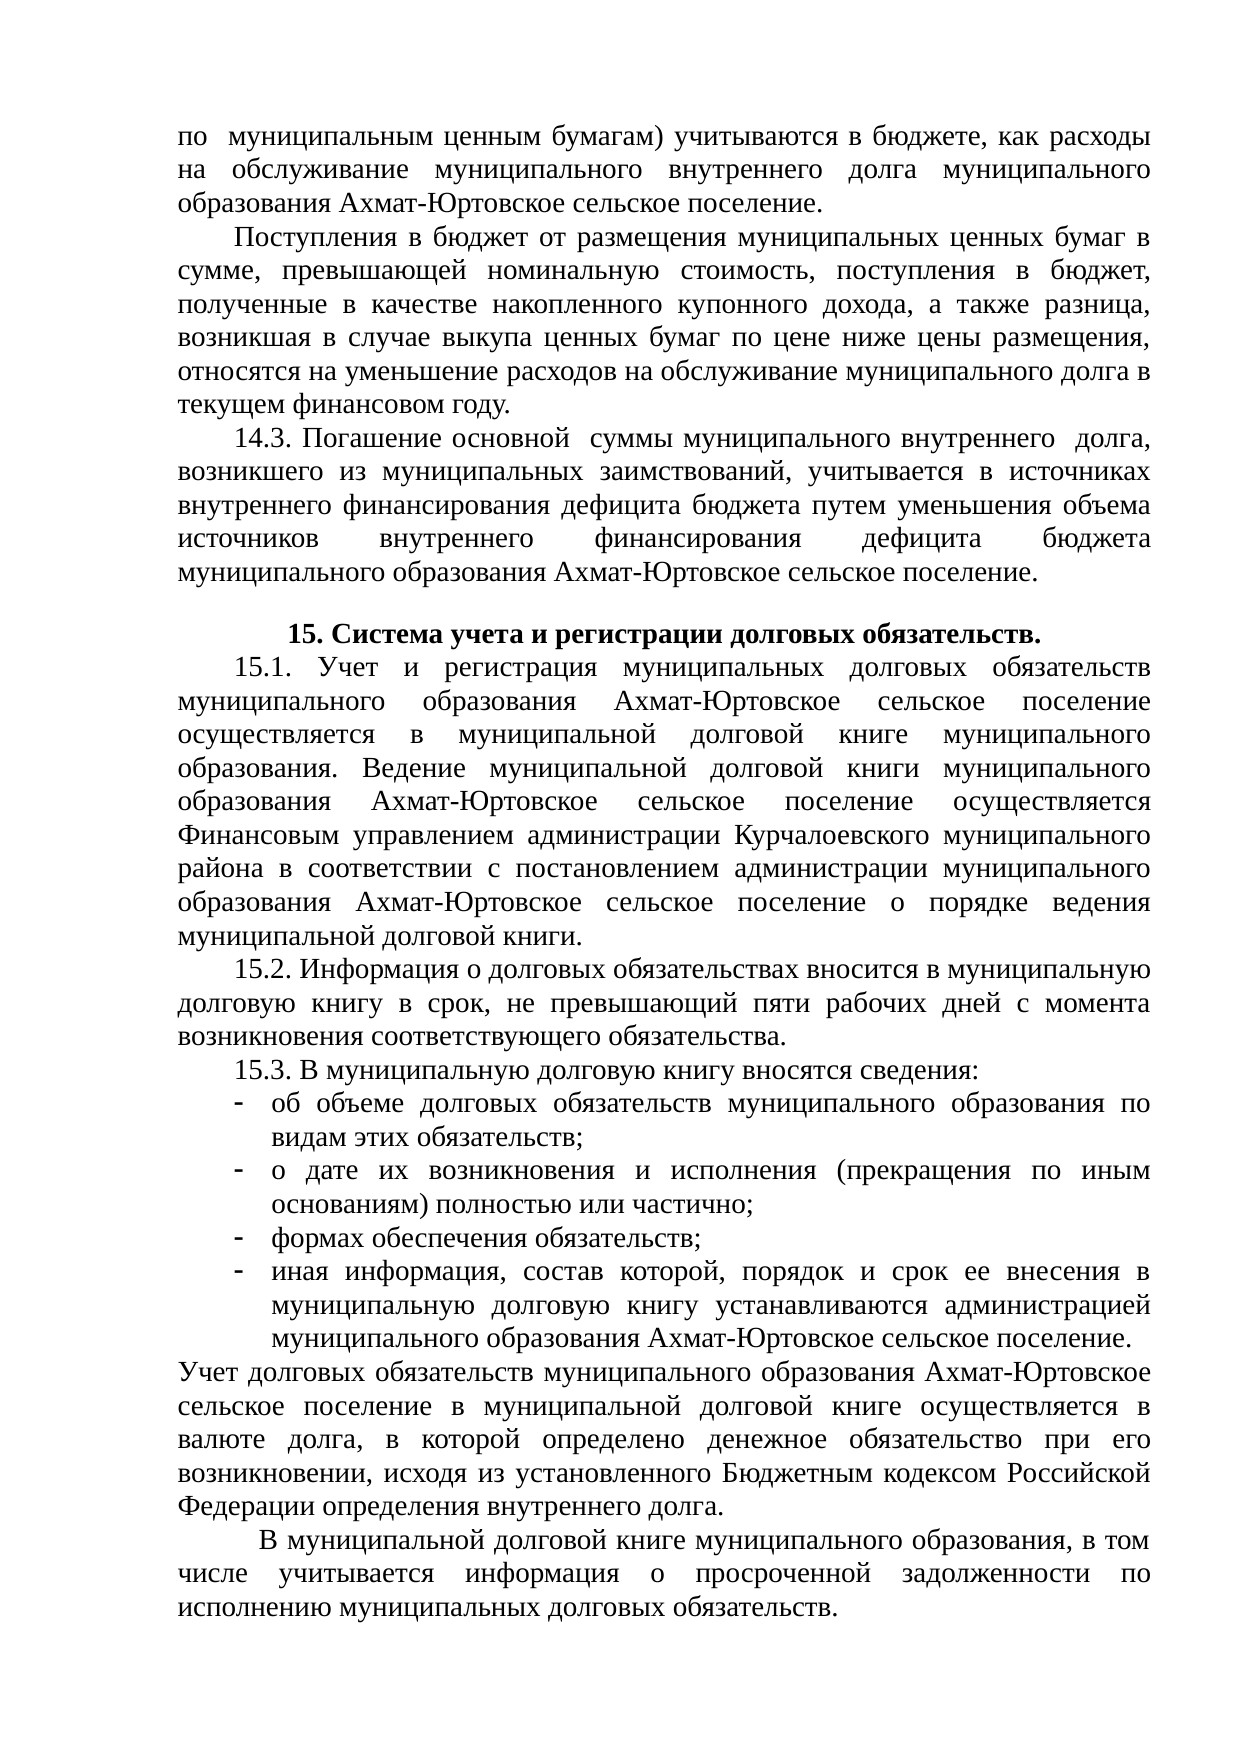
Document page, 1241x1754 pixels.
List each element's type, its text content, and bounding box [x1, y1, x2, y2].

text 15.1. Учет и регистрация муниципальных долговых обязательств муниципального образования Ахмат-Юртовское сельское поселение осуществляется в муниципальной долговой книге муниципального образования. Ведение муниципальной долговой книги муниципального образования Ахмат-Юртовское сельское поселение осуществляется Финансовым управлением администрации Курчалоевского муниципального района в соответствии с постановлением администрации муниципального образования Ахмат-Юртовское сельское поселение о порядке ведения муниципальной долговой книги. [177, 649, 1152, 951]
text 15.2. Информация о долговых обязательствах вносится в муниципальную долговую книгу в срок, не превышающий пяти рабочих дней с момента возникновения соответствующего обязательства. [177, 951, 1152, 1052]
list формах обеспечения обязательств; [233, 1220, 1152, 1253]
list иная информация, состав которой, порядок и срок ее внесения в муниципальную долговую книгу устанавливаются администрацией муниципального образования Ахмат-Юртовское сельское поселение. [233, 1253, 1152, 1354]
text Учет долговых обязательств муниципального образования Ахмат-Юртовское сельское поселение в муниципальной долговой книге осуществляется в валюте долга, в которой определено денежное обязательство при его возникновении, исходя из установленного Бюджетным кодексом Российской Федерации определения внутреннего долга. [177, 1354, 1152, 1522]
text 14.3. Погашение основной суммы муниципального внутреннего долга, возникшего из муниципальных заимствований, учитывается в источниках внутреннего финансирования дефицита бюджета путем уменьшения объема источников внутреннего финансирования дефицита бюджета муниципального образования Ахмат-Юртовское сельское поселение. [177, 420, 1152, 588]
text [177, 118, 1152, 219]
text Поступления в бюджет от размещения муниципальных ценных бумаг в сумме, превышающей номинальную стоимость, поступления в бюджет, полученные в качестве накопленного купонного дохода, а также разница, возникшая в случае выкупа ценных бумаг по цене ниже цены размещения, относятся на уменьшение расходов на обслуживание муниципального долга в текущем финансовом году. [177, 219, 1152, 420]
text В муниципальной долговой книге муниципального образования, в том числе учитывается информация о просроченной задолженности по исполнению муниципальных долговых обязательств. [177, 1522, 1152, 1622]
list о дате их возникновения и исполнения (прекращения по иным основаниям) полностью или частично; [233, 1152, 1152, 1220]
text 15. Система учета и регистрации долговых обязательств. [177, 616, 1152, 649]
list об объеме долговых обязательств муниципального образования по видам этих обязательств; [233, 1085, 1152, 1152]
text 15.3. В муниципальную долговую книгу вносятся сведения: [177, 1052, 1152, 1085]
